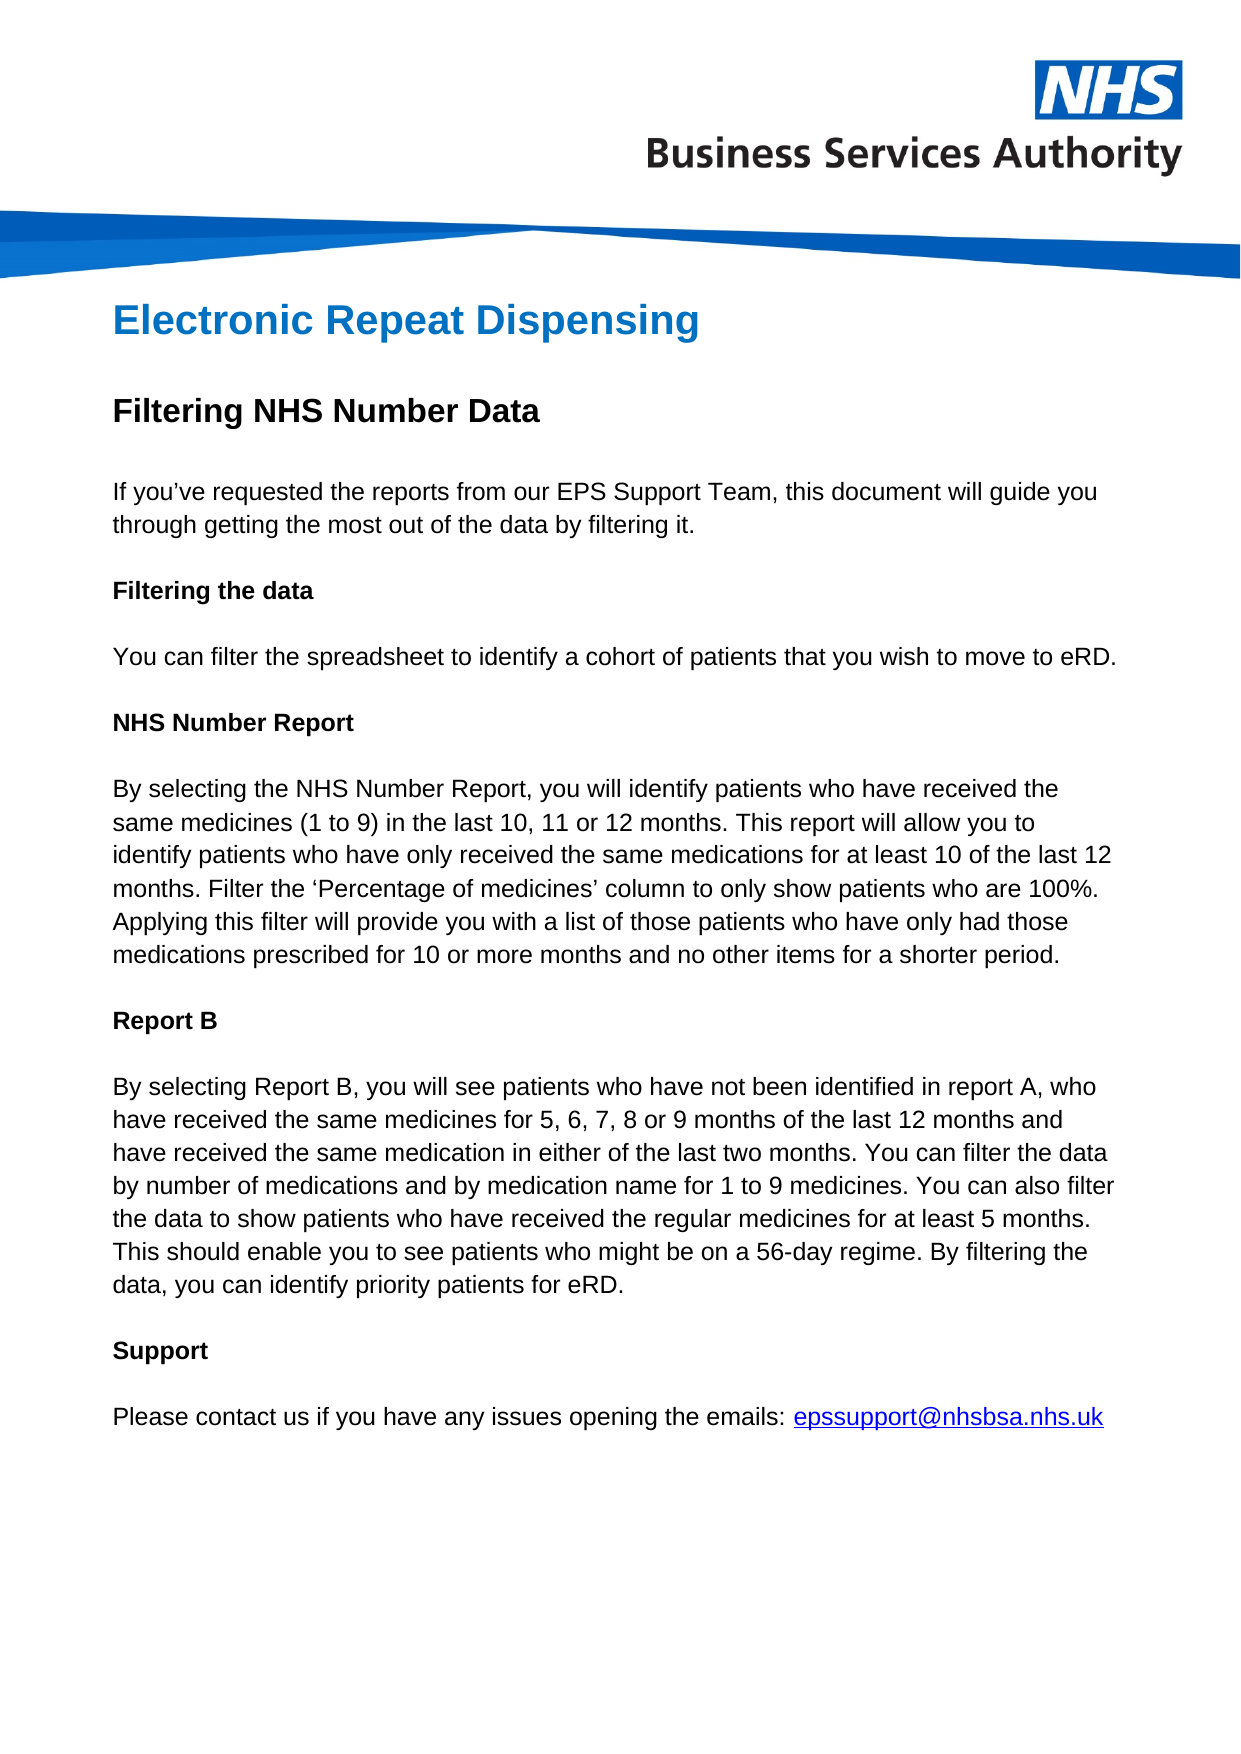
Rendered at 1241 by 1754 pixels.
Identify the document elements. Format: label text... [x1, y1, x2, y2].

text If you’ve requested the reports from our EPS Support Team, this document will guide you through getting the most out of the data by filtering it. [112, 477, 1122, 539]
text NHS Number Report [112, 708, 1122, 737]
text Support [112, 1336, 1122, 1364]
text Filtering NHS Number Data [112, 391, 1122, 429]
text By selecting the NHS Number Report, you will identify patients who have received the same medicines (1 to 9) in the last 10, 11 or 12 months. This report will allow you to identify patients who have only received the same medications for at least 10 of the last 12 months. Filter the ‘Percentage of medicines’ column to only show patients who are 100%. Applying this filter will provide you with a list of those patients who have only had those medications prescribed for 10 or more months and no other items for a shorter period. [112, 774, 1122, 968]
text You can filter the spreadsheet to identify a cohort of patients that you wish to move to eRD. [112, 642, 1122, 671]
text Please contact us if you have any issues opening the emails: epssupport@nhsbsa.nhs.uk [112, 1402, 1122, 1431]
text Filtering the data [112, 576, 1122, 605]
text Electronic Repeat Dispensing [112, 296, 1122, 343]
picture [0, 0, 1241, 296]
text By selecting Report B, you will see patients who have not been identified in report A, who have received the same medicines for 5, 6, 7, 8 or 9 months of the last 12 months and have received the same medication in either of the last two months. You can filter the data by number of medications and by medication name for 1 to 9 medicines. You can also filter the data to show patients who have received the regular medicines for at least 5 months. This should enable you to see patients who might be on a 56-day regime. By filtering the data, you can identify priority patients for eRD. [112, 1072, 1122, 1298]
text Report B [112, 1006, 1122, 1034]
